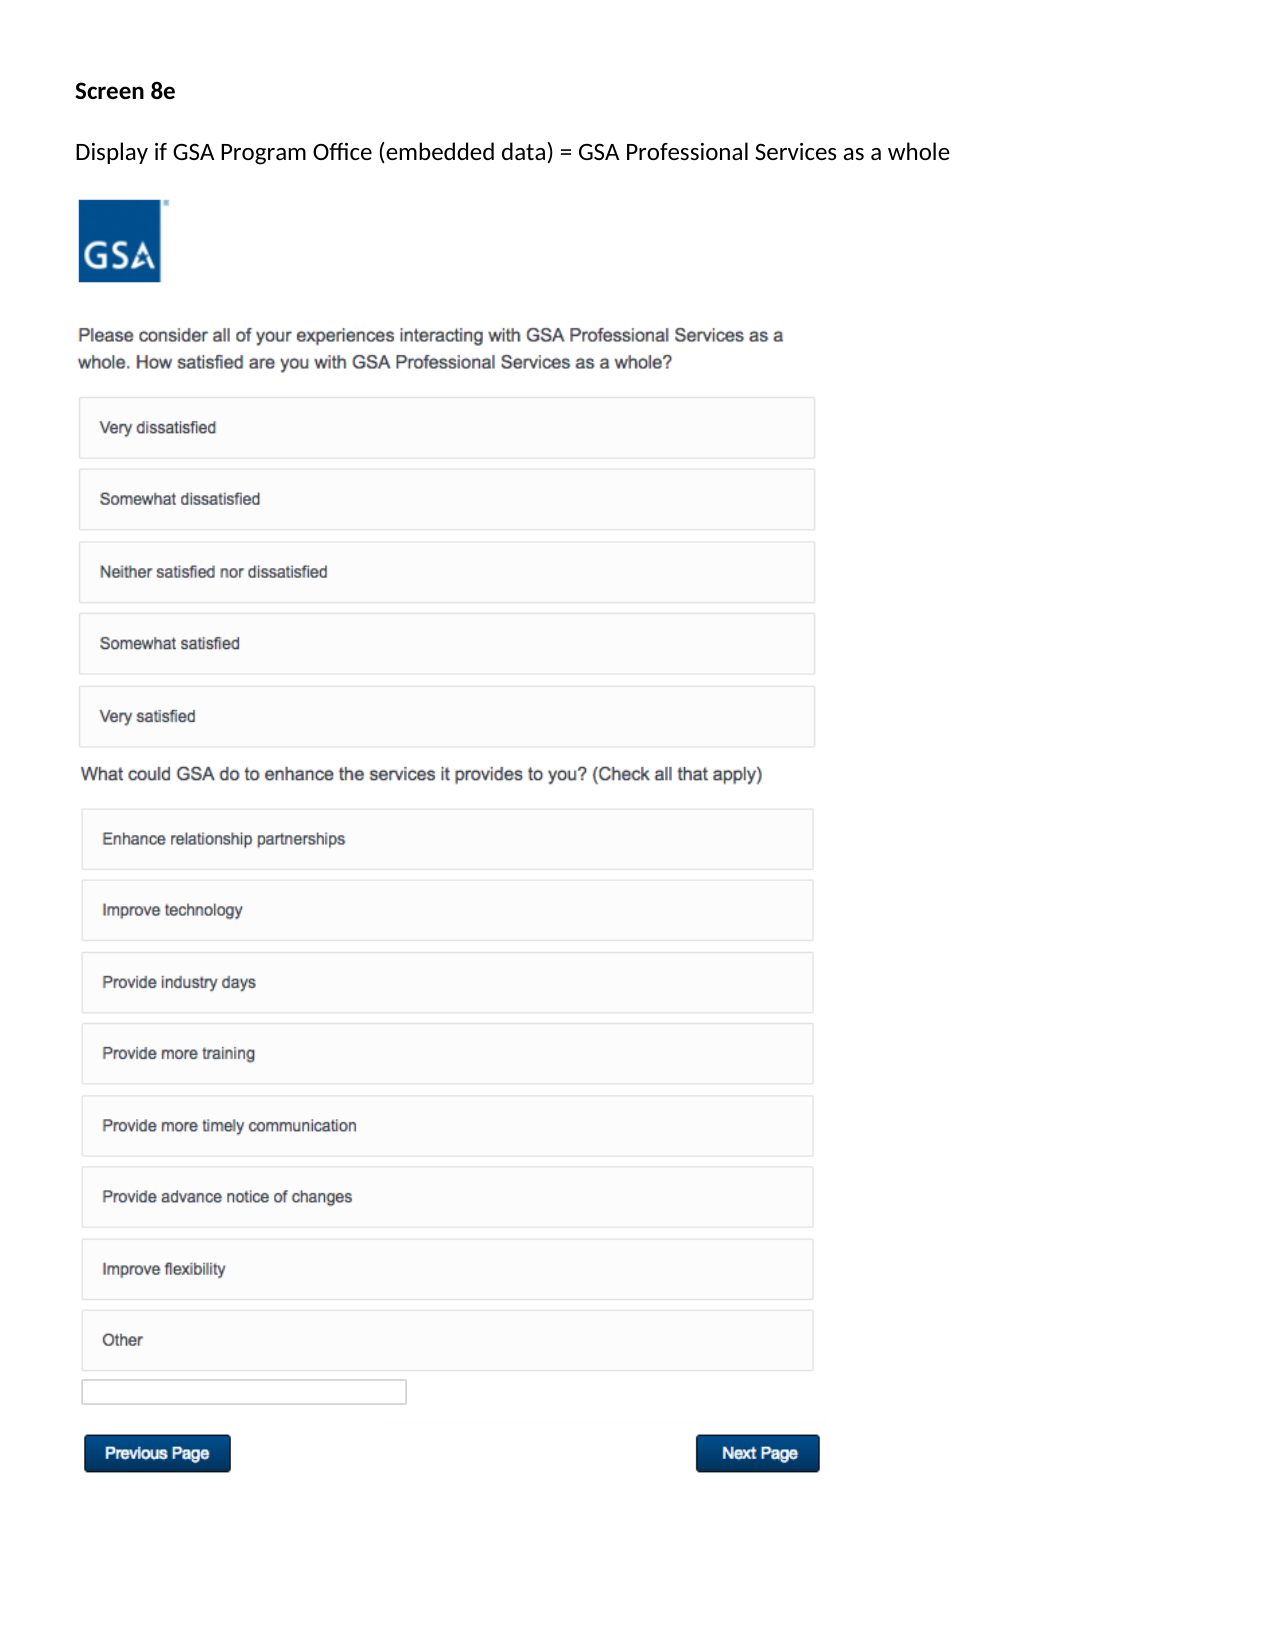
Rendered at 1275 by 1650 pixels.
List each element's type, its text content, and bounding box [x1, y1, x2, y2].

text Display if GSA Program Office (embedded data) = GSA Professional Services as a whole [75, 136, 1200, 167]
picture [75, 197, 830, 1486]
text Screen 8e [75, 75, 1200, 106]
